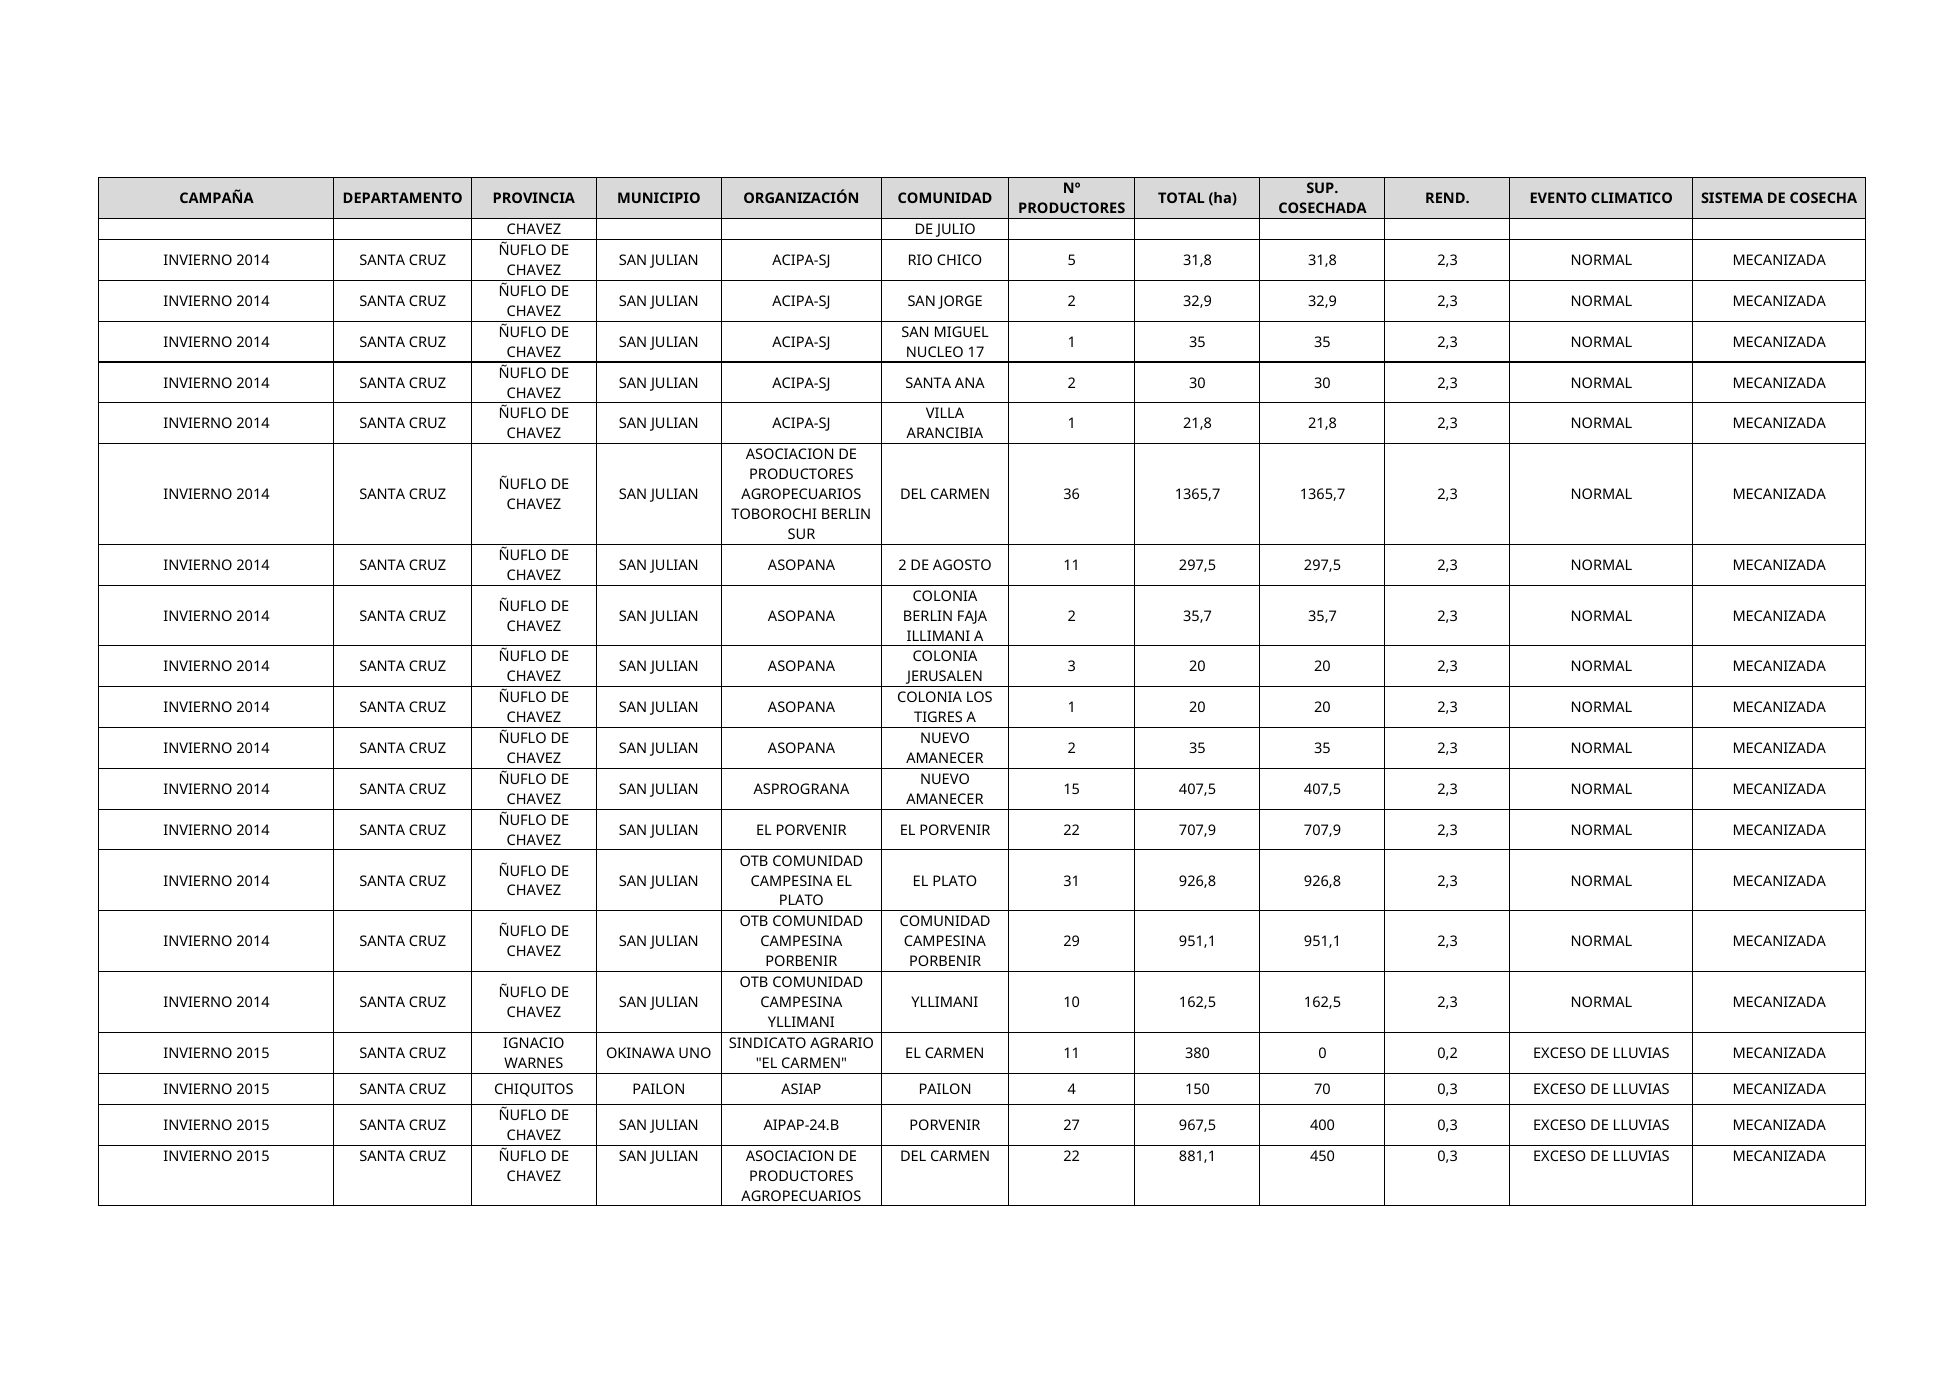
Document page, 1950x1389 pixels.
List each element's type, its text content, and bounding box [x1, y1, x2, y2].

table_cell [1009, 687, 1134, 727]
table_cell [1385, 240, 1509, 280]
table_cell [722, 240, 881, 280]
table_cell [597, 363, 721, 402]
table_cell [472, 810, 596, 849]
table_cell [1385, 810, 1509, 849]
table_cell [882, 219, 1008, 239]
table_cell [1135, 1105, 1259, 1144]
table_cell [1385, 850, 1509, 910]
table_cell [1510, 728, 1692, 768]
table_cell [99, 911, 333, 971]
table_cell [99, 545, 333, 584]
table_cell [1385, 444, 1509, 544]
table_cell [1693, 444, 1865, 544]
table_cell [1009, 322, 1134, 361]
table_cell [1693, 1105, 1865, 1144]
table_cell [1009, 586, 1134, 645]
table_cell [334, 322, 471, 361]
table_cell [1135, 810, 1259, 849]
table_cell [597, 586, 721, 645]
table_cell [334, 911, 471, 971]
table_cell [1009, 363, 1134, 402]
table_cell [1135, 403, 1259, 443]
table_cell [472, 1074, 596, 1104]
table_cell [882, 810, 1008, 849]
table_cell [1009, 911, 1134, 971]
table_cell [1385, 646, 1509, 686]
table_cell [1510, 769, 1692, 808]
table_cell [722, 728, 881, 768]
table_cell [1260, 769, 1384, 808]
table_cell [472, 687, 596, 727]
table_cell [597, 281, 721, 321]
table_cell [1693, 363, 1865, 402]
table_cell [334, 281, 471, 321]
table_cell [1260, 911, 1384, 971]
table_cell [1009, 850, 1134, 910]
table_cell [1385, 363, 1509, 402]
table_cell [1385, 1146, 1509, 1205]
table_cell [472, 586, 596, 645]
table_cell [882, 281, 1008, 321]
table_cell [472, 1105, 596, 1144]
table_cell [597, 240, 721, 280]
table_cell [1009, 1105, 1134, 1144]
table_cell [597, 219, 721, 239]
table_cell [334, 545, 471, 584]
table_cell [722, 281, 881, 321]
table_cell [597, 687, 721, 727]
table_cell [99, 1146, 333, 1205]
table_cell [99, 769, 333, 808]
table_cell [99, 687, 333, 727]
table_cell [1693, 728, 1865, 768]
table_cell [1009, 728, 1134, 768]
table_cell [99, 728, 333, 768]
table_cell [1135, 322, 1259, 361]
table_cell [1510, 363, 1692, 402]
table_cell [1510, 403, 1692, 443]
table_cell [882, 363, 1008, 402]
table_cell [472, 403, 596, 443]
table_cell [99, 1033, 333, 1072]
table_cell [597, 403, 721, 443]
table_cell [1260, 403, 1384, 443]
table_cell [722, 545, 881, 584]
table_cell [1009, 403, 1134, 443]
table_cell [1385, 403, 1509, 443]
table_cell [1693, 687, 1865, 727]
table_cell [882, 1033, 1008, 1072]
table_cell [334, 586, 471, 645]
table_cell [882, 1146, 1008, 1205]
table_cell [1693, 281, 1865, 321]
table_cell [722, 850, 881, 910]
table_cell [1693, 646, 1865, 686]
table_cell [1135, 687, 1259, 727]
table_header COMUNIDAD [882, 178, 1008, 218]
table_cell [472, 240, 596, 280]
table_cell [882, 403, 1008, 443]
table_header SUP. COSECHADA [1260, 178, 1384, 218]
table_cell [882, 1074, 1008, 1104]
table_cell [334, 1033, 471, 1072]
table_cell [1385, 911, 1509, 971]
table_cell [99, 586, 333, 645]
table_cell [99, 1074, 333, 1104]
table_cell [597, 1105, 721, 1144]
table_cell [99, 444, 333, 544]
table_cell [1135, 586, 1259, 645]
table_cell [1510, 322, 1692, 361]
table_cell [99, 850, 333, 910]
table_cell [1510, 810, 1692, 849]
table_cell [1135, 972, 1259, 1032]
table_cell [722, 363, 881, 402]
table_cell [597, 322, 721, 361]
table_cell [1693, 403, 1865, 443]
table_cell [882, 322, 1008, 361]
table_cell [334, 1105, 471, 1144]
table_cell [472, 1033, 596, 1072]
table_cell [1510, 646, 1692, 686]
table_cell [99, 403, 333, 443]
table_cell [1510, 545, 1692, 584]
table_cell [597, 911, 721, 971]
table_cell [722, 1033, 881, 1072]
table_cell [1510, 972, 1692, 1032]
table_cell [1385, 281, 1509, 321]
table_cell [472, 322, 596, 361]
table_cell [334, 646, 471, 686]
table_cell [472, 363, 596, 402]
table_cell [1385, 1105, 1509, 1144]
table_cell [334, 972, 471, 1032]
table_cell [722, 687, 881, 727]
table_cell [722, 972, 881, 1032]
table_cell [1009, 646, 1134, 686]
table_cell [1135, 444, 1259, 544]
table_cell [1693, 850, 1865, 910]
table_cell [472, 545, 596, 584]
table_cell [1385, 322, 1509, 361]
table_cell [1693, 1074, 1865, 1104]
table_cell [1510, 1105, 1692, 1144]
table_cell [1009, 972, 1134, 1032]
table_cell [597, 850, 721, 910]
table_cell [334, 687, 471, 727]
table_header CAMPAÑA [99, 178, 333, 218]
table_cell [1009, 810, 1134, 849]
table_header PROVINCIA [472, 178, 596, 218]
table_header DEPARTAMENTO [334, 178, 471, 218]
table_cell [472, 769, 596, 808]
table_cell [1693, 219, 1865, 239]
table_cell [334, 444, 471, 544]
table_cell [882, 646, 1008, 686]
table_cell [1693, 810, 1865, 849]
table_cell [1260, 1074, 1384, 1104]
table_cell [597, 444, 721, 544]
table_header SISTEMA DE COSECHA [1693, 178, 1865, 218]
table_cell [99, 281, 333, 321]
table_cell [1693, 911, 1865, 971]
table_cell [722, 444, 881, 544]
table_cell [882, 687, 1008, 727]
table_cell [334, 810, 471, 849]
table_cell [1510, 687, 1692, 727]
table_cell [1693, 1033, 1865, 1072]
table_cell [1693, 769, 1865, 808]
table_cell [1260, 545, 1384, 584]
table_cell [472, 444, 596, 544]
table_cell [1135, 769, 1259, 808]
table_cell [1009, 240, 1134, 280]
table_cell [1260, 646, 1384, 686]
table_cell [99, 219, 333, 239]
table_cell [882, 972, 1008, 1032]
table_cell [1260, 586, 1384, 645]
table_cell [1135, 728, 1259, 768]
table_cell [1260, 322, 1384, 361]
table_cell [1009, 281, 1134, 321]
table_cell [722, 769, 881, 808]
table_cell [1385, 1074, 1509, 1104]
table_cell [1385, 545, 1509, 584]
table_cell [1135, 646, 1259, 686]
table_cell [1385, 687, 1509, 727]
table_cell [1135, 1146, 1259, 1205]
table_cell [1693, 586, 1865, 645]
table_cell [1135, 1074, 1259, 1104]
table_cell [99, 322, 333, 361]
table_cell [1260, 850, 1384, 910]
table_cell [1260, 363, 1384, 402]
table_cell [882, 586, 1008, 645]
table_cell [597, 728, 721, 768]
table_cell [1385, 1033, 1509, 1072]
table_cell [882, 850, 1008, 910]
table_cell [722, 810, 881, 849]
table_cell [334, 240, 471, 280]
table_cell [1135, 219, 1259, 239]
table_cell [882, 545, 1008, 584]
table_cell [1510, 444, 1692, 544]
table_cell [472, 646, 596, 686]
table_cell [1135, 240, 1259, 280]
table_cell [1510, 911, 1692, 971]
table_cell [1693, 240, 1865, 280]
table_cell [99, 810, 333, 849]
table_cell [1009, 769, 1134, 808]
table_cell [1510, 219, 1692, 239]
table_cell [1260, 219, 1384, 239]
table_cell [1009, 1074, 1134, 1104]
table_header ORGANIZACIÓN [722, 178, 881, 218]
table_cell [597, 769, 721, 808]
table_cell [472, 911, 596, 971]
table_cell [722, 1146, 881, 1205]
table_header Nº PRODUCTORES [1009, 178, 1134, 218]
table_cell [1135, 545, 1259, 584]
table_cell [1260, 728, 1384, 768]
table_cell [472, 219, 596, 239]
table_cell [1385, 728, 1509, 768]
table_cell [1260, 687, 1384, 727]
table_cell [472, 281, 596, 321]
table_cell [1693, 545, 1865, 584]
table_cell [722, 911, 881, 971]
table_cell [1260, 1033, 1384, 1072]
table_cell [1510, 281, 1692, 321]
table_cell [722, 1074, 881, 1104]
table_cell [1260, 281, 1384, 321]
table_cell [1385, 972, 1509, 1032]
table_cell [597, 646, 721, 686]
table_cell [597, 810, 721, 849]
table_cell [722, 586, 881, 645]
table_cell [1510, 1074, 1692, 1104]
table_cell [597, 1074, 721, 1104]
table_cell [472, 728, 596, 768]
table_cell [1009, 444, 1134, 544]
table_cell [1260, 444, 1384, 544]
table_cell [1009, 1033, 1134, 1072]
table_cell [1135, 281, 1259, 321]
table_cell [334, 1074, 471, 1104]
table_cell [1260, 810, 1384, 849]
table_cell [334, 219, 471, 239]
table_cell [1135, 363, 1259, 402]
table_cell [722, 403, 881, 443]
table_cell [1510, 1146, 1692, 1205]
table_header MUNICIPIO [597, 178, 721, 218]
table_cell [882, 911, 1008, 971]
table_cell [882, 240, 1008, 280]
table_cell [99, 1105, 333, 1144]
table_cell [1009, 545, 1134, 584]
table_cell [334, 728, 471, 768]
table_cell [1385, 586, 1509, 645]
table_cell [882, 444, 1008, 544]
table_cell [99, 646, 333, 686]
table_header EVENTO CLIMATICO [1510, 178, 1692, 218]
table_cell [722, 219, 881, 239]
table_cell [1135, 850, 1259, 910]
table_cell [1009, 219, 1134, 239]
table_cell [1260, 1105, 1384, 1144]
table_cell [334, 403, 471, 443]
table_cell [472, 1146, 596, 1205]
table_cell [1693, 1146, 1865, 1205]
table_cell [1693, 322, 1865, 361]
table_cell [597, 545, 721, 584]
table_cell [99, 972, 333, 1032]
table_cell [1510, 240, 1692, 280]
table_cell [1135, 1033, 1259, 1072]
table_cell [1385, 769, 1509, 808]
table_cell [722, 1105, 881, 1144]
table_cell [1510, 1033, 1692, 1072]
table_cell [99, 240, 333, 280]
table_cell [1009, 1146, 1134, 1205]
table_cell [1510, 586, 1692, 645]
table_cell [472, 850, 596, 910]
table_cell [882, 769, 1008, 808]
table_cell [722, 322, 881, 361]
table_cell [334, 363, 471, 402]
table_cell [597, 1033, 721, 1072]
table_header TOTAL (ha) [1135, 178, 1259, 218]
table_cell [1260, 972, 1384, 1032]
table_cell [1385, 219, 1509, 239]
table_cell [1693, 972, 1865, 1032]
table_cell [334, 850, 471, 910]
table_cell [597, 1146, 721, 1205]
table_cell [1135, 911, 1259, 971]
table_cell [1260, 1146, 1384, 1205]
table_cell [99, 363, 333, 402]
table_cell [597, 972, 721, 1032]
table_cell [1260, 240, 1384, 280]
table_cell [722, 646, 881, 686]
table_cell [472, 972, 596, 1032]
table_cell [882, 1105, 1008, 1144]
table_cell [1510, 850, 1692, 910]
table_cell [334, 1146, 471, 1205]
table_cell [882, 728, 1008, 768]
table_header REND. [1385, 178, 1509, 218]
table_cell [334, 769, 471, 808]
